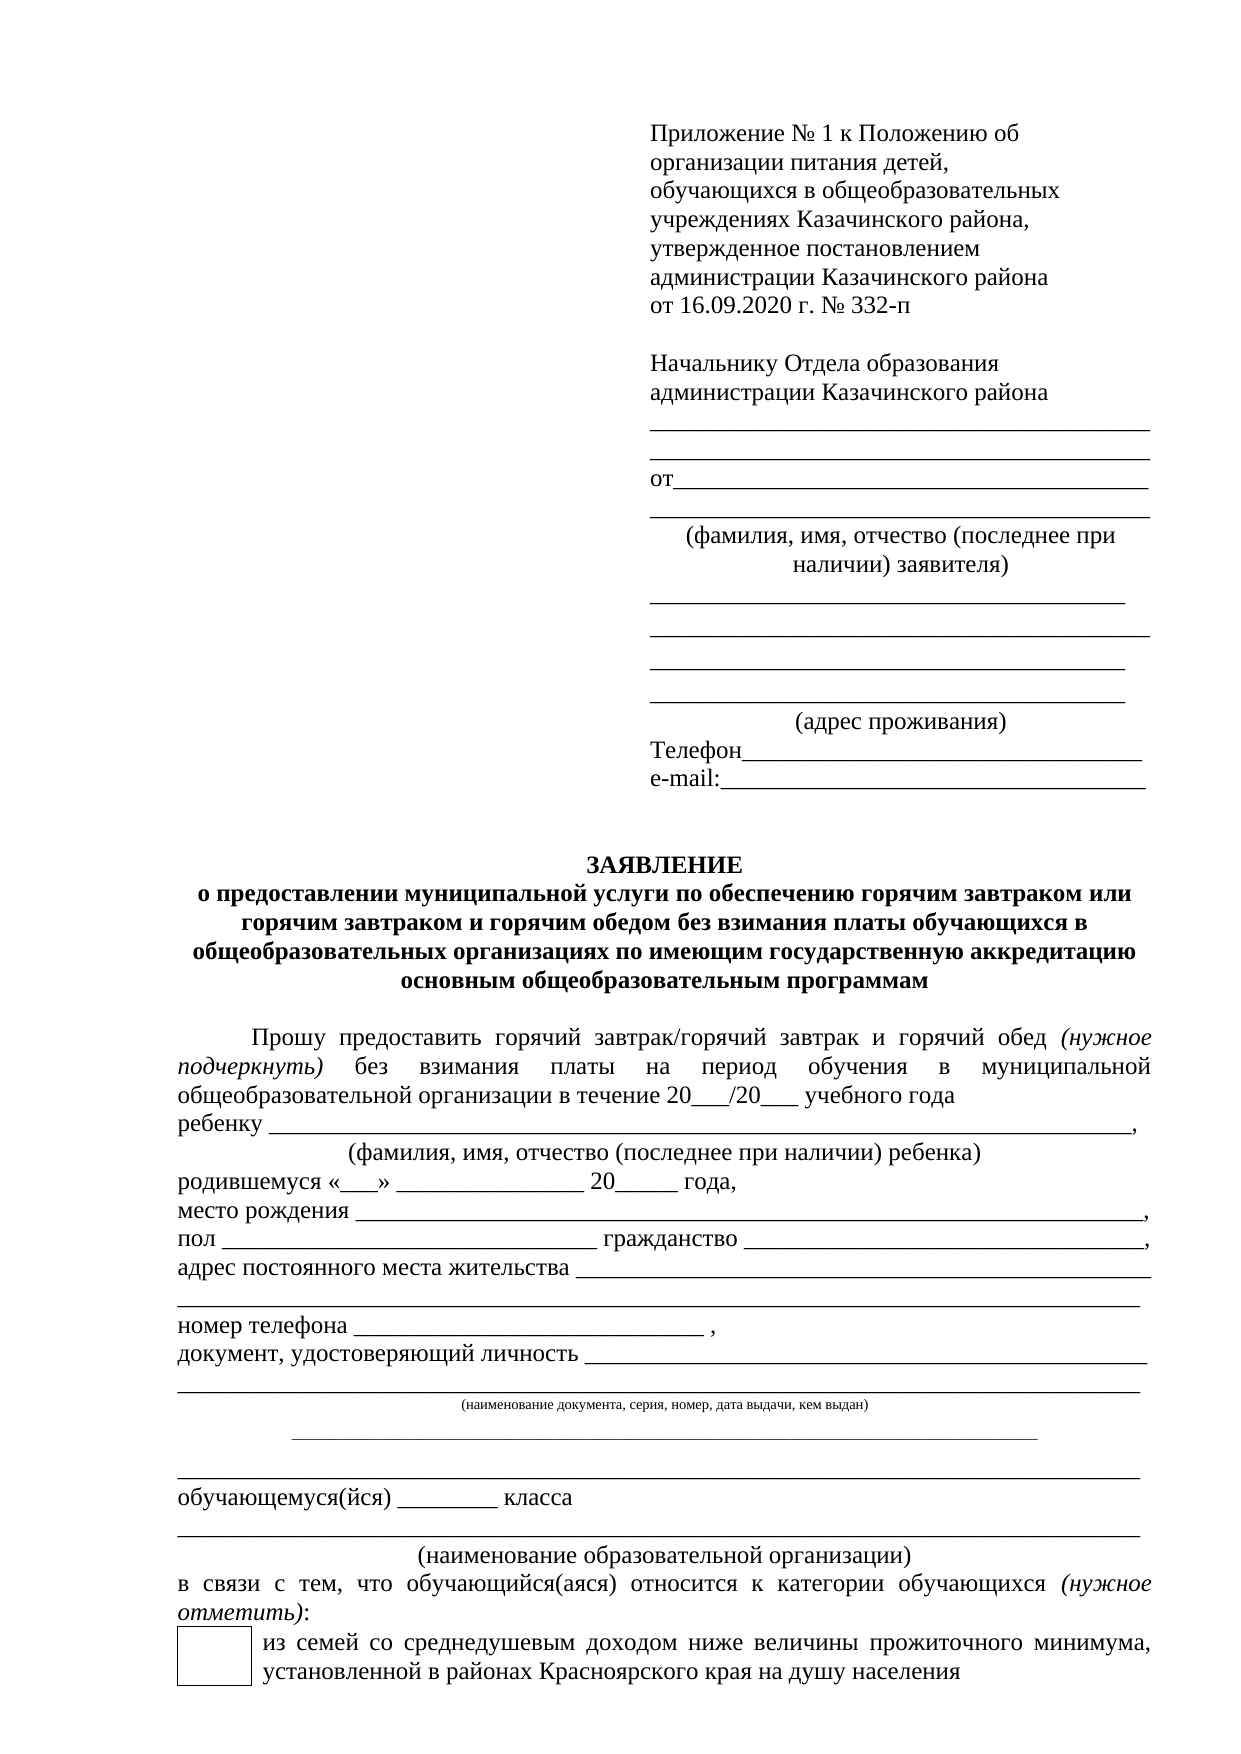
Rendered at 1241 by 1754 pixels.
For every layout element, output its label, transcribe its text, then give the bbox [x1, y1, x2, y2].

text _____________________________________________________________________________ обучающемуся(йся) ________ класса [177, 1453, 1152, 1511]
text от______________________________________ [650, 463, 1152, 492]
text _____________________________________________________________________________ [177, 1367, 1152, 1396]
text (адрес проживания) [650, 706, 1152, 735]
text ребенку _____________________________________________________________________, [177, 1108, 1152, 1137]
text ________________________________________ [650, 492, 1152, 521]
text номер телефона ____________________________ , [177, 1310, 1152, 1338]
text документ, удостоверяющий личность _____________________________________________ [177, 1338, 1152, 1367]
text (фамилия, имя, отчество (последнее при наличии) ребенка) [177, 1137, 1152, 1166]
text Телефон________________________________ [650, 735, 1152, 763]
text ______________________________________ [650, 677, 1152, 706]
text ______________________________________ [650, 644, 1152, 673]
text ______________________________________ [650, 578, 1152, 607]
text Приложение № 1 к Положению об [177, 118, 1152, 147]
text (наименование документа, серия, номер, дата выдачи, кем выдан) [177, 1396, 1152, 1425]
text родившемуся «___» _______________ 20_____ года, [177, 1166, 1152, 1195]
table_header [178, 1627, 251, 1684]
text от 16.09.2020 г. № 332-п [177, 291, 1152, 319]
text о предоставлении муниципальной услуги по обеспечению горячим завтраком или горячим завтраком и горячим обедом без взимания платы обучающихся в общеобразовательных организациях по имеющим государственную аккредитацию основным общеобразовательным программам [177, 878, 1152, 993]
text _______________________________________________________________________________________________________ [177, 1425, 1152, 1453]
text _____________________________________________________________________________ [177, 1281, 1152, 1310]
text администрации Казачинского района [177, 262, 1152, 291]
text пол ______________________________ гражданство ________________________________, [177, 1223, 1152, 1252]
text ЗАЯВЛЕНИЕ [177, 850, 1152, 878]
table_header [252, 1626, 1163, 1684]
text учреждениях Казачинского района, [177, 204, 1152, 233]
text место рождения _______________________________________________________________, [177, 1195, 1152, 1223]
text Начальнику Отдела образования администрации Казачинского района ________________________________________ ________________________________________ [650, 348, 1152, 463]
text Прошу предоставить горячий завтрак/горячий завтрак и горячий обед (нужное подчеркнуть) без взимания платы на период обучения в муниципальной общеобразовательной организации в течение 20___/20___ учебного года [177, 1022, 1152, 1108]
text утвержденное постановлением [177, 233, 1152, 262]
text (фамилия, имя, отчество (последнее при наличии) заявителя) [650, 521, 1152, 578]
text обучающихся в общеобразовательных [177, 176, 1152, 204]
text организации питания детей, [177, 147, 1152, 176]
text (наименование образовательной организации) [177, 1540, 1152, 1568]
text e-mail:__________________________________ [650, 763, 1152, 792]
text _____________________________________________________________________________ [177, 1511, 1152, 1540]
text ________________________________________ [650, 611, 1152, 640]
text адрес постоянного места жительства ______________________________________________ [177, 1252, 1152, 1281]
text в связи с тем, что обучающийся(аяся) относится к категории обучающихся (нужное отметить): [177, 1568, 1152, 1626]
